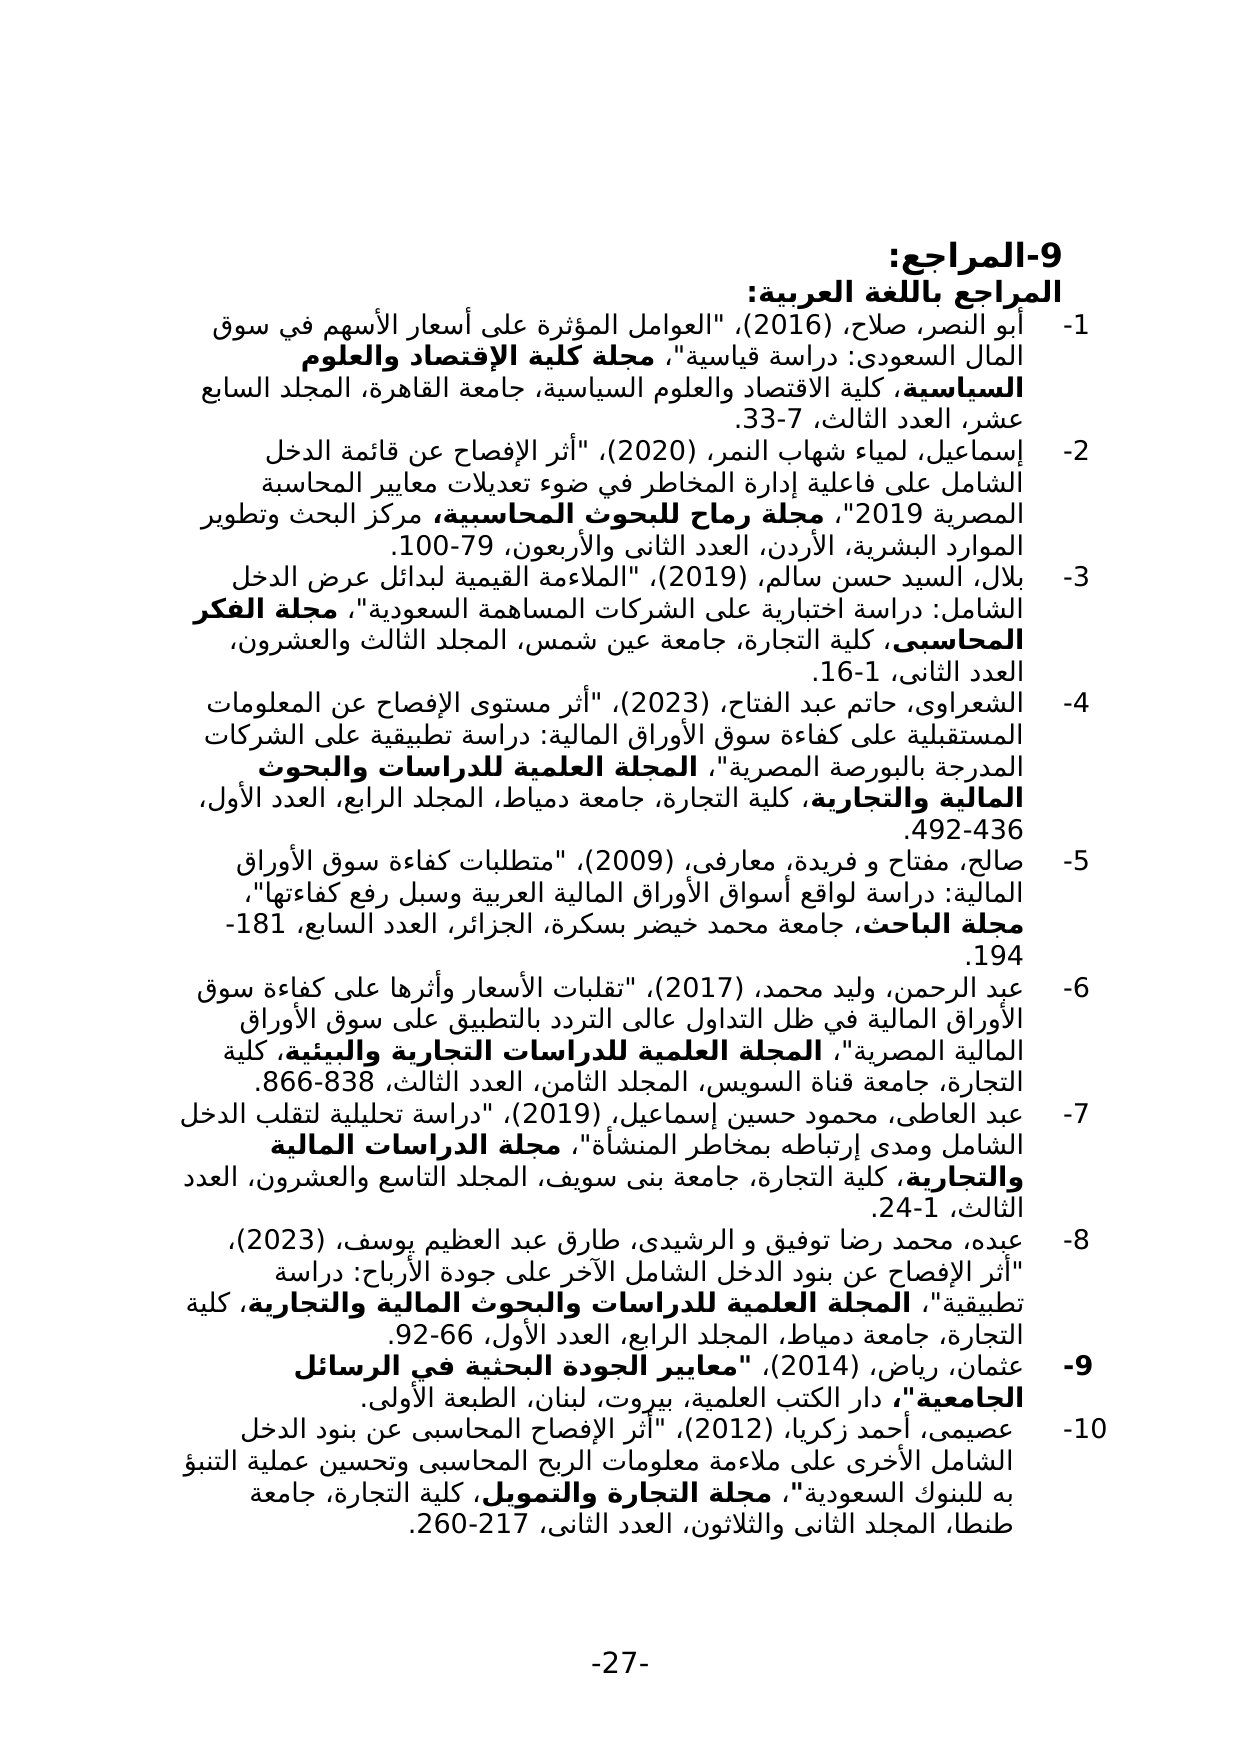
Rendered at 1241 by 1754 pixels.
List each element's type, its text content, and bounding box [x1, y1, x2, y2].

list الشعراوى، حاتم عبد الفتاح، (2023)، "أثر مستوى الإفصاح عن المعلومات المستقبلية على كفاءة سوق الأوراق المالية: دراسة تطبيقية على الشركات المدرجة بالبورصة المصرية"، المجلة العلمية للدراسات والبحوث المالية والتجارية، كلية التجارة، جامعة دمياط، المجلد الرابع، العدد الأول، 436-492. [177, 688, 1063, 846]
list عصيمى، أحمد زكريا، (2012)، "أثر الإفصاح المحاسبى عن بنود الدخل الشامل الأخرى على ملاءمة معلومات الربح المحاسبى وتحسين عملية التنبؤ به للبنوك السعودية"، مجلة التجارة والتمويل، كلية التجارة، جامعة طنطا، المجلد الثانى والثلاثون، العدد الثانى، 217-260. [177, 1414, 1063, 1540]
list بلال، السيد حسن سالم، (2019)، "الملاءمة القيمية لبدائل عرض الدخل الشامل: دراسة اختبارية على الشركات المساهمة السعودية"، مجلة الفكر المحاسبى، كلية التجارة، جامعة عين شمس، المجلد الثالث والعشرون، العدد الثانى، 1-16. [177, 562, 1063, 688]
list عبد الرحمن، وليد محمد، (2017)، "تقلبات الأسعار وأثرها على كفاءة سوق الأوراق المالية في ظل التداول عالى التردد بالتطبيق على سوق الأوراق المالية المصرية"، المجلة العلمية للدراسات التجارية والبيئية، كلية التجارة، جامعة قناة السويس، المجلد الثامن، العدد الثالث، 838-866. [177, 972, 1063, 1098]
list عثمان، رياض، (2014)، "معايير الجودة البحثية في الرسائل الجامعية"، دار الكتب العلمية، بيروت، لبنان، الطبعة الأولى. [177, 1351, 1063, 1414]
list صالح، مفتاح و فريدة، معارفى، (2009)، "متطلبات كفاءة سوق الأوراق المالية: دراسة لواقع أسواق الأوراق المالية العربية وسبل رفع كفاءتها"، مجلة الباحث، جامعة محمد خيضر بسكرة، الجزائر، العدد السابع، 181-194. [177, 846, 1063, 972]
text 9-المراجع: [177, 236, 1063, 275]
list أبو النصر، صلاح، (2016)، "العوامل المؤثرة على أسعار الأسهم في سوق المال السعودى: دراسة قياسية"، مجلة كلية الإقتصاد والعلوم السياسية، كلية الاقتصاد والعلوم السياسية، جامعة القاهرة، المجلد السابع عشر، العدد الثالث، 7-33. [177, 309, 1063, 435]
list إسماعيل، لمياء شهاب النمر، (2020)، "أثر الإفصاح عن قائمة الدخل الشامل على فاعلية إدارة المخاطر في ضوء تعديلات معايير المحاسبة المصرية 2019"، مجلة رماح للبحوث المحاسبية، مركز البحث وتطوير الموارد البشرية، الأردن، العدد الثانى والأربعون، 79-100. [177, 435, 1063, 562]
list عبد العاطى، محمود حسين إسماعيل، (2019)، "دراسة تحليلية لتقلب الدخل الشامل ومدى إرتباطه بمخاطر المنشأة"، مجلة الدراسات المالية والتجارية، كلية التجارة، جامعة بنى سويف، المجلد التاسع والعشرون، العدد الثالث، 1-24. [177, 1098, 1063, 1224]
text المراجع باللغة العربية: [177, 275, 1063, 309]
list عبده، محمد رضا توفيق و الرشيدى، طارق عبد العظيم يوسف، (2023)، "أثر الإفصاح عن بنود الدخل الشامل الآخر على جودة الأرباح: دراسة تطبيقية"، المجلة العلمية للدراسات والبحوث المالية والتجارية، كلية التجارة، جامعة دمياط، المجلد الرابع، العدد الأول، 66-92. [177, 1224, 1063, 1351]
